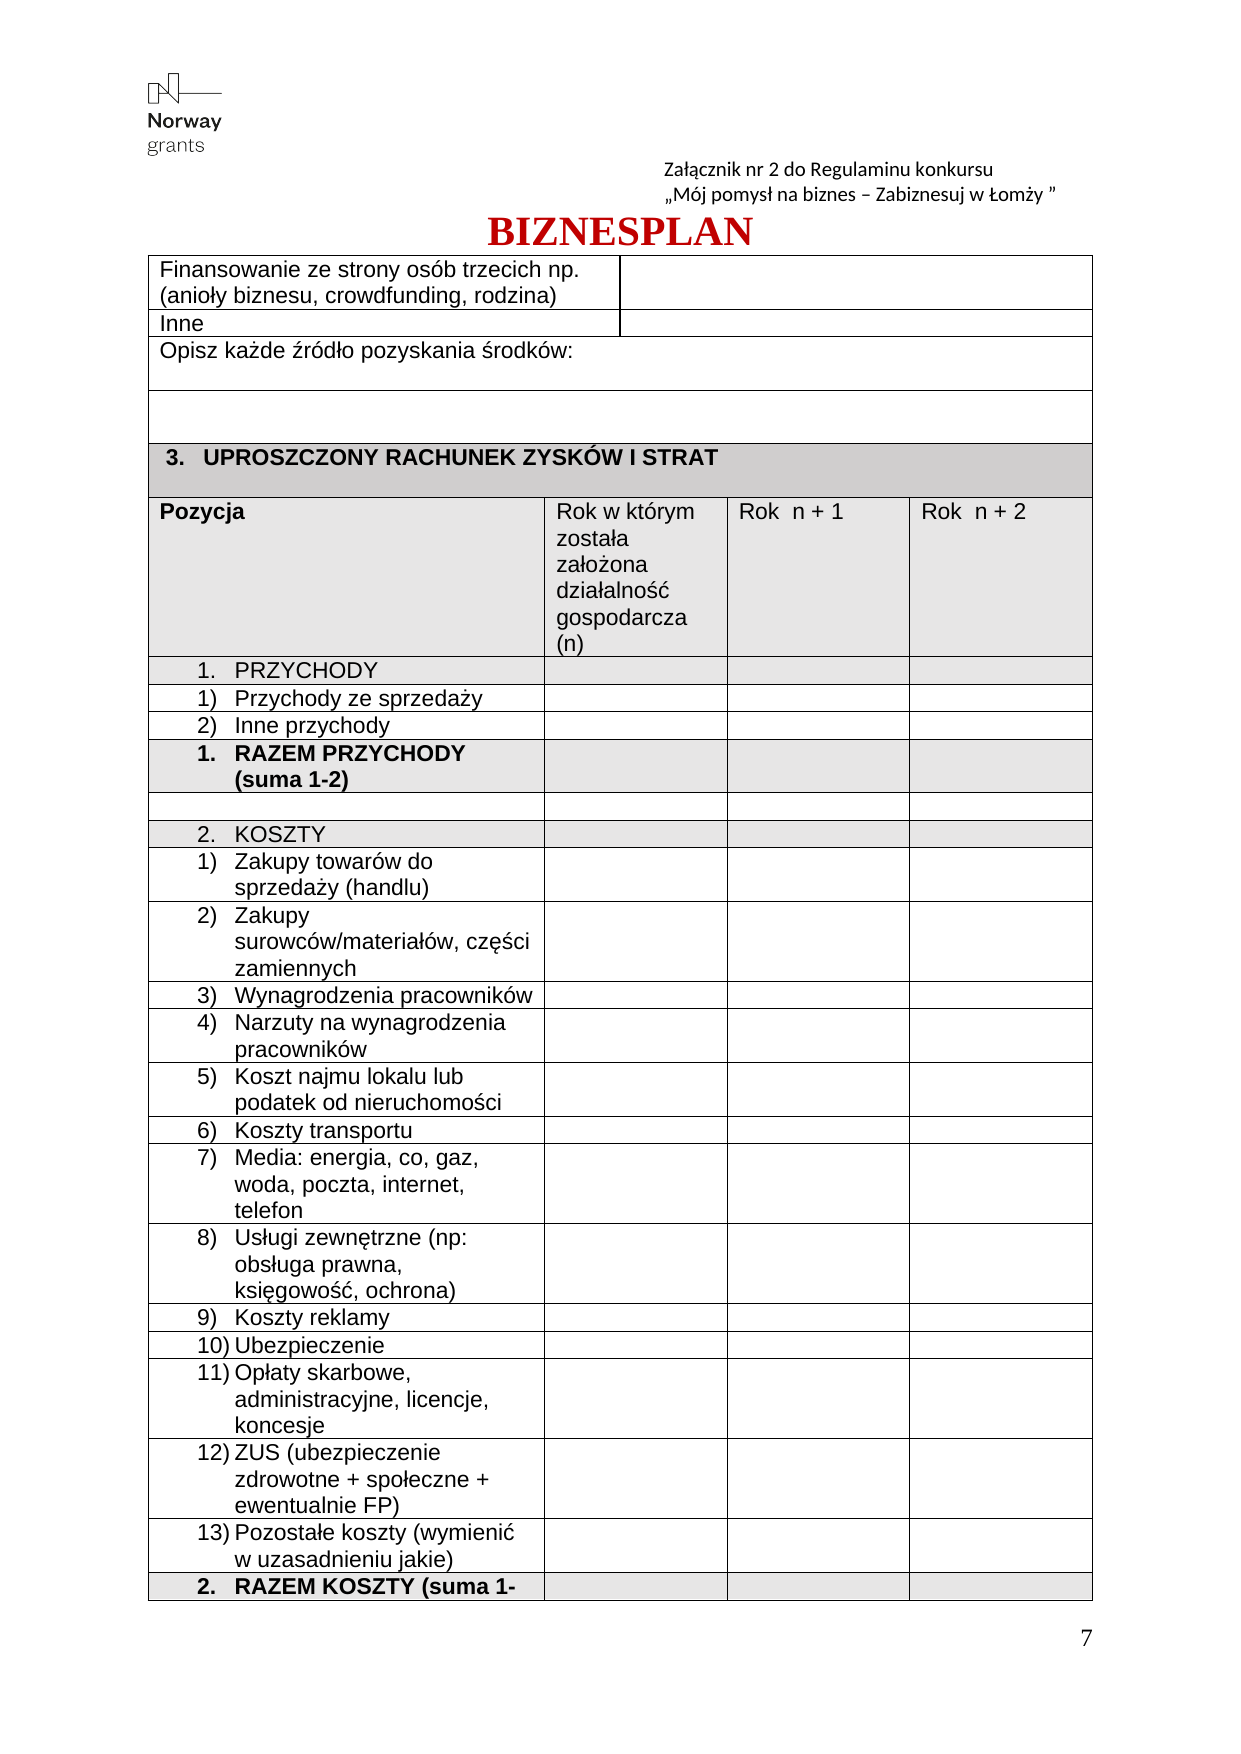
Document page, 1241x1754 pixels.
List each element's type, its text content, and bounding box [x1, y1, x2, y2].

table_cell Zakupy towarów do sprzedaży (handlu) [149, 848, 544, 901]
table_cell [545, 1144, 727, 1223]
table_cell [728, 1439, 909, 1518]
table_cell [545, 712, 727, 738]
table_cell Przychody ze sprzedaży [149, 685, 544, 711]
table_cell [910, 1009, 1092, 1062]
table_cell [910, 1304, 1092, 1331]
table_cell Koszty reklamy [149, 1304, 544, 1331]
table_cell [910, 685, 1092, 711]
table_cell [545, 685, 727, 711]
table_cell Rok n + 1 [728, 498, 909, 656]
table_cell [910, 1144, 1092, 1223]
table_cell [545, 982, 727, 1008]
table_cell Zakupy surowców/materiałów, części zamiennych [149, 902, 544, 981]
table_cell [545, 821, 727, 847]
table_cell [545, 1439, 727, 1518]
table_cell [545, 793, 727, 819]
table_cell [728, 712, 909, 738]
table_cell [621, 310, 1092, 336]
table_cell [728, 1063, 909, 1116]
table_cell [728, 1359, 909, 1438]
table_cell [728, 1332, 909, 1358]
table_cell Rok w którym została założona działalność gospodarcza (n) [545, 498, 727, 656]
table_cell Koszty transportu [149, 1117, 544, 1143]
table_cell [545, 1117, 727, 1143]
table_cell Finansowanie ze strony osób trzecich np. (anioły biznesu, crowdfunding, rodzina) [149, 256, 619, 308]
table_cell Pozostałe koszty (wymienić w uzasadnieniu jakie) [149, 1519, 544, 1572]
table_cell UPROSZCZONY RACHUNEK ZYSKÓW I STRAT [149, 444, 1092, 497]
picture [147, 73, 222, 156]
table_cell [728, 793, 909, 819]
table_cell [728, 1304, 909, 1331]
table_cell PRZYCHODY [149, 657, 544, 684]
table_cell [910, 982, 1092, 1008]
table_cell KOSZTY [149, 821, 544, 847]
table_cell [910, 848, 1092, 901]
table_cell Media: energia, co, gaz, woda, poczta, internet, telefon [149, 1144, 544, 1223]
table_cell [910, 1117, 1092, 1143]
table_cell [545, 1224, 727, 1303]
table_cell [545, 1359, 727, 1438]
table_cell Rok n + 2 [910, 498, 1092, 656]
table_cell RAZEM KOSZTY (suma 1-14) [149, 1573, 544, 1599]
table_cell [149, 391, 1092, 443]
table_cell Opisz każde źródło pozyskania środków: [149, 337, 1092, 389]
table_cell [728, 657, 909, 684]
table_cell [910, 740, 1092, 792]
table_cell Narzuty na wynagrodzenia pracowników [149, 1009, 544, 1062]
table_cell [910, 902, 1092, 981]
table_cell [545, 740, 727, 792]
table_cell [545, 657, 727, 684]
table_cell [545, 1063, 727, 1116]
table_cell [728, 982, 909, 1008]
table_cell [728, 685, 909, 711]
table_cell RAZEM PRZYCHODY (suma 1-2) [149, 740, 544, 792]
table_cell [910, 793, 1092, 819]
table_cell [728, 740, 909, 792]
table_cell [910, 1359, 1092, 1438]
table_cell [910, 657, 1092, 684]
table_cell [545, 1009, 727, 1062]
table_cell [545, 902, 727, 981]
table_cell Inne [149, 310, 619, 336]
table_cell [728, 848, 909, 901]
table_cell Inne przychody [149, 712, 544, 738]
table_cell [910, 1332, 1092, 1358]
table_cell [149, 793, 544, 819]
table_cell [910, 712, 1092, 738]
table_cell [728, 1224, 909, 1303]
table_cell Opłaty skarbowe, administracyjne, licencje, koncesje [149, 1359, 544, 1438]
table_cell [621, 256, 1092, 308]
table_cell [545, 1519, 727, 1572]
table_cell [728, 821, 909, 847]
table_cell [910, 1439, 1092, 1518]
table_cell [910, 1573, 1092, 1599]
table_cell [545, 1304, 727, 1331]
table_cell [545, 1573, 727, 1599]
table_cell [728, 1144, 909, 1223]
table_cell Pozycja [149, 498, 544, 656]
table_cell [545, 1332, 727, 1358]
table_cell [728, 1519, 909, 1572]
table_cell [545, 848, 727, 901]
table_cell [910, 1224, 1092, 1303]
table_cell Koszt najmu lokalu lub podatek od nieruchomości [149, 1063, 544, 1116]
table_cell [910, 821, 1092, 847]
table_cell [910, 1063, 1092, 1116]
table_cell Wynagrodzenia pracowników [149, 982, 544, 1008]
table_cell [728, 1117, 909, 1143]
table_cell [728, 1573, 909, 1599]
table_cell [728, 902, 909, 981]
table_cell Usługi zewnętrzne (np: obsługa prawna, księgowość, ochrona) [149, 1224, 544, 1303]
table_cell [910, 1519, 1092, 1572]
table_cell [728, 1009, 909, 1062]
table_cell Ubezpieczenie [149, 1332, 544, 1358]
table_cell ZUS (ubezpieczenie zdrowotne + społeczne + ewentualnie FP) [149, 1439, 544, 1518]
